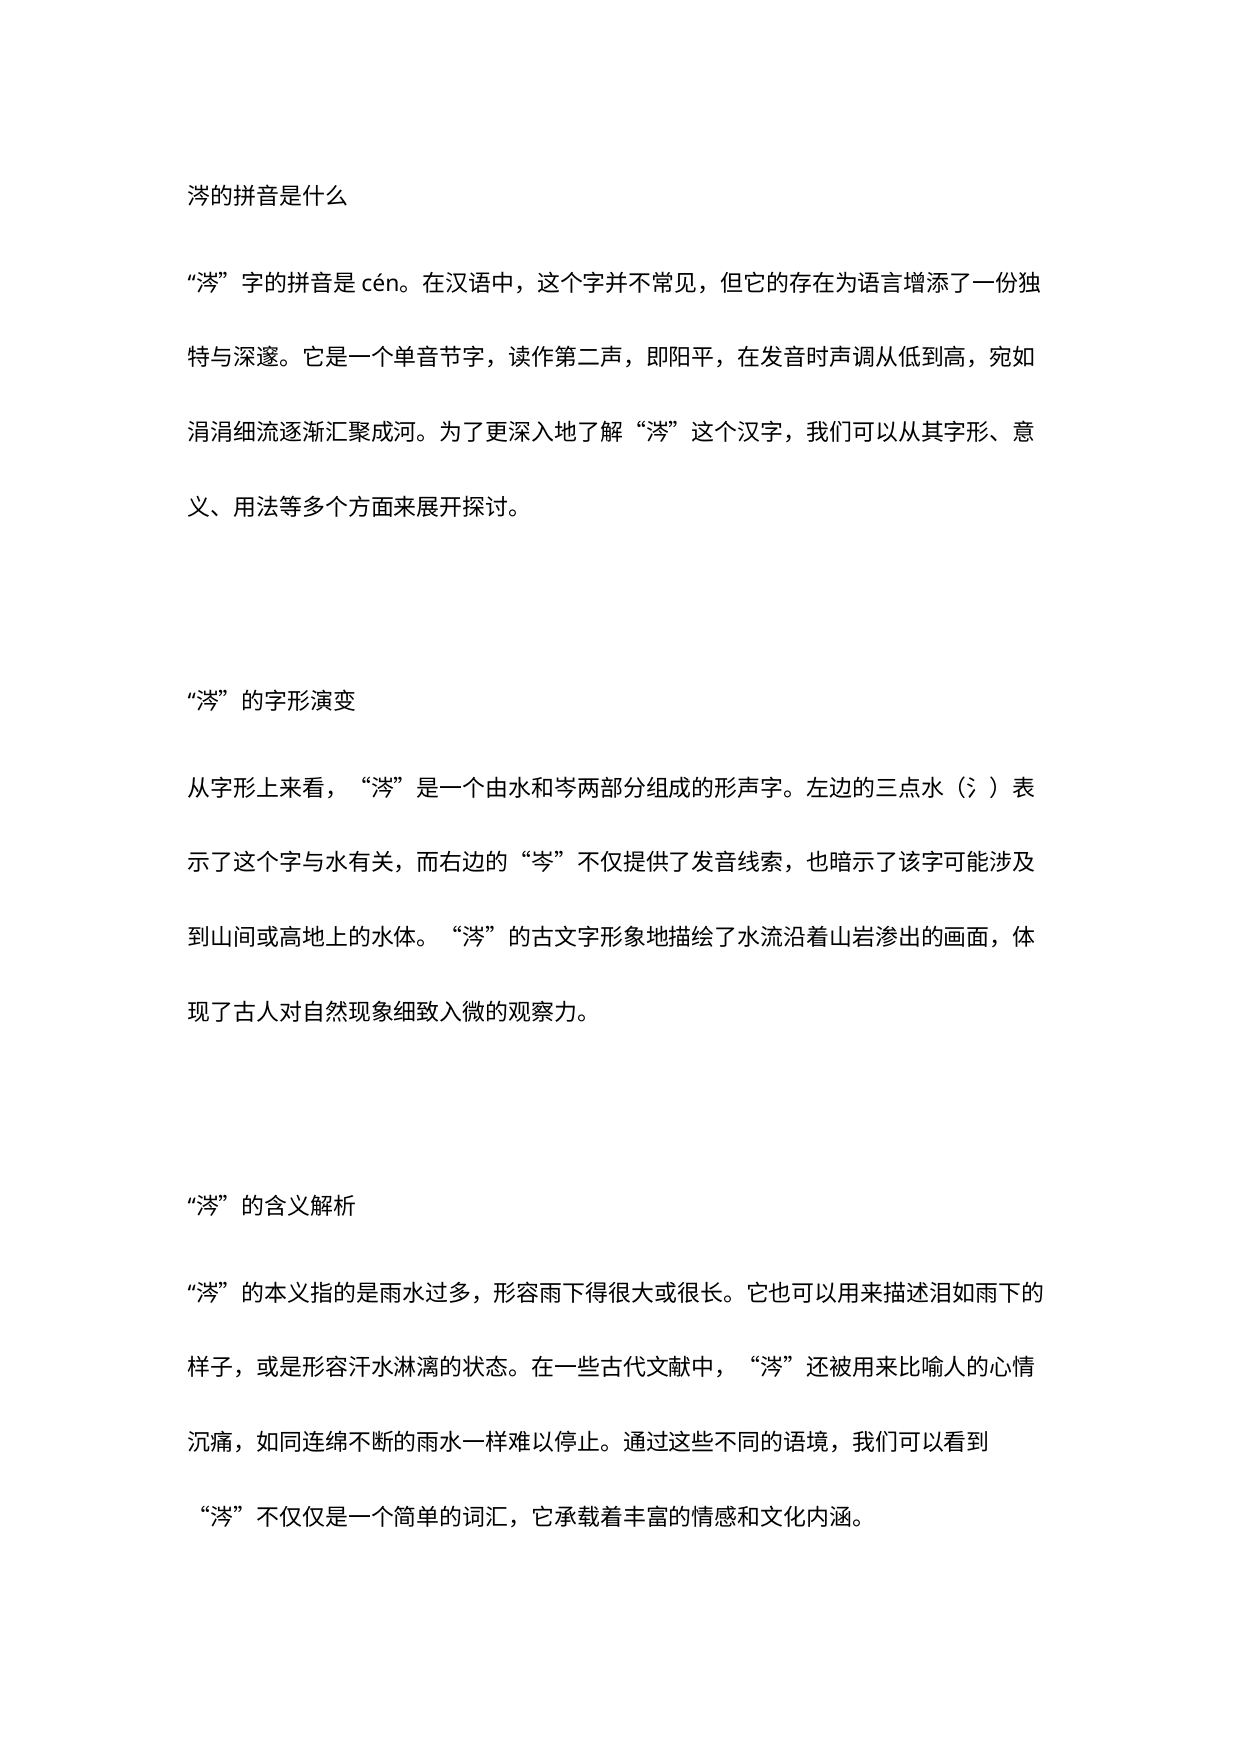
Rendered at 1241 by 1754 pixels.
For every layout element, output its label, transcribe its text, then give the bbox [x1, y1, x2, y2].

text 涔的拼音是什么 [187, 162, 1053, 227]
text “涔”的本义指的是雨水过多，形容雨下得很大或很长。它也可以用来描述泪如雨下的样子，或是形容汗水淋漓的状态。在一些古代文献中，“涔”还被用来比喻人的心情沉痛，如同连绵不断的雨水一样难以停止。通过这些不同的语境，我们可以看到“涔”不仅仅是一个简单的词汇，它承载着丰富的情感和文化内涵。 [187, 1258, 1053, 1548]
text “涔”的字形演变 [187, 667, 1053, 732]
text “涔”的含义解析 [187, 1172, 1053, 1237]
text 从字形上来看，“涔”是一个由水和岑两部分组成的形声字。左边的三点水（氵）表示了这个字与水有关，而右边的“岑”不仅提供了发音线索，也暗示了该字可能涉及到山间或高地上的水体。“涔”的古文字形象地描绘了水流沿着山岩渗出的画面，体现了古人对自然现象细致入微的观察力。 [187, 753, 1053, 1043]
text “涔”字的拼音是 cén。在汉语中，这个字并不常见，但它的存在为语言增添了一份独特与深邃。它是一个单音节字，读作第二声，即阳平，在发音时声调从低到高，宛如涓涓细流逐渐汇聚成河。为了更深入地了解“涔”这个汉字，我们可以从其字形、意义、用法等多个方面来展开探讨。 [187, 248, 1053, 538]
